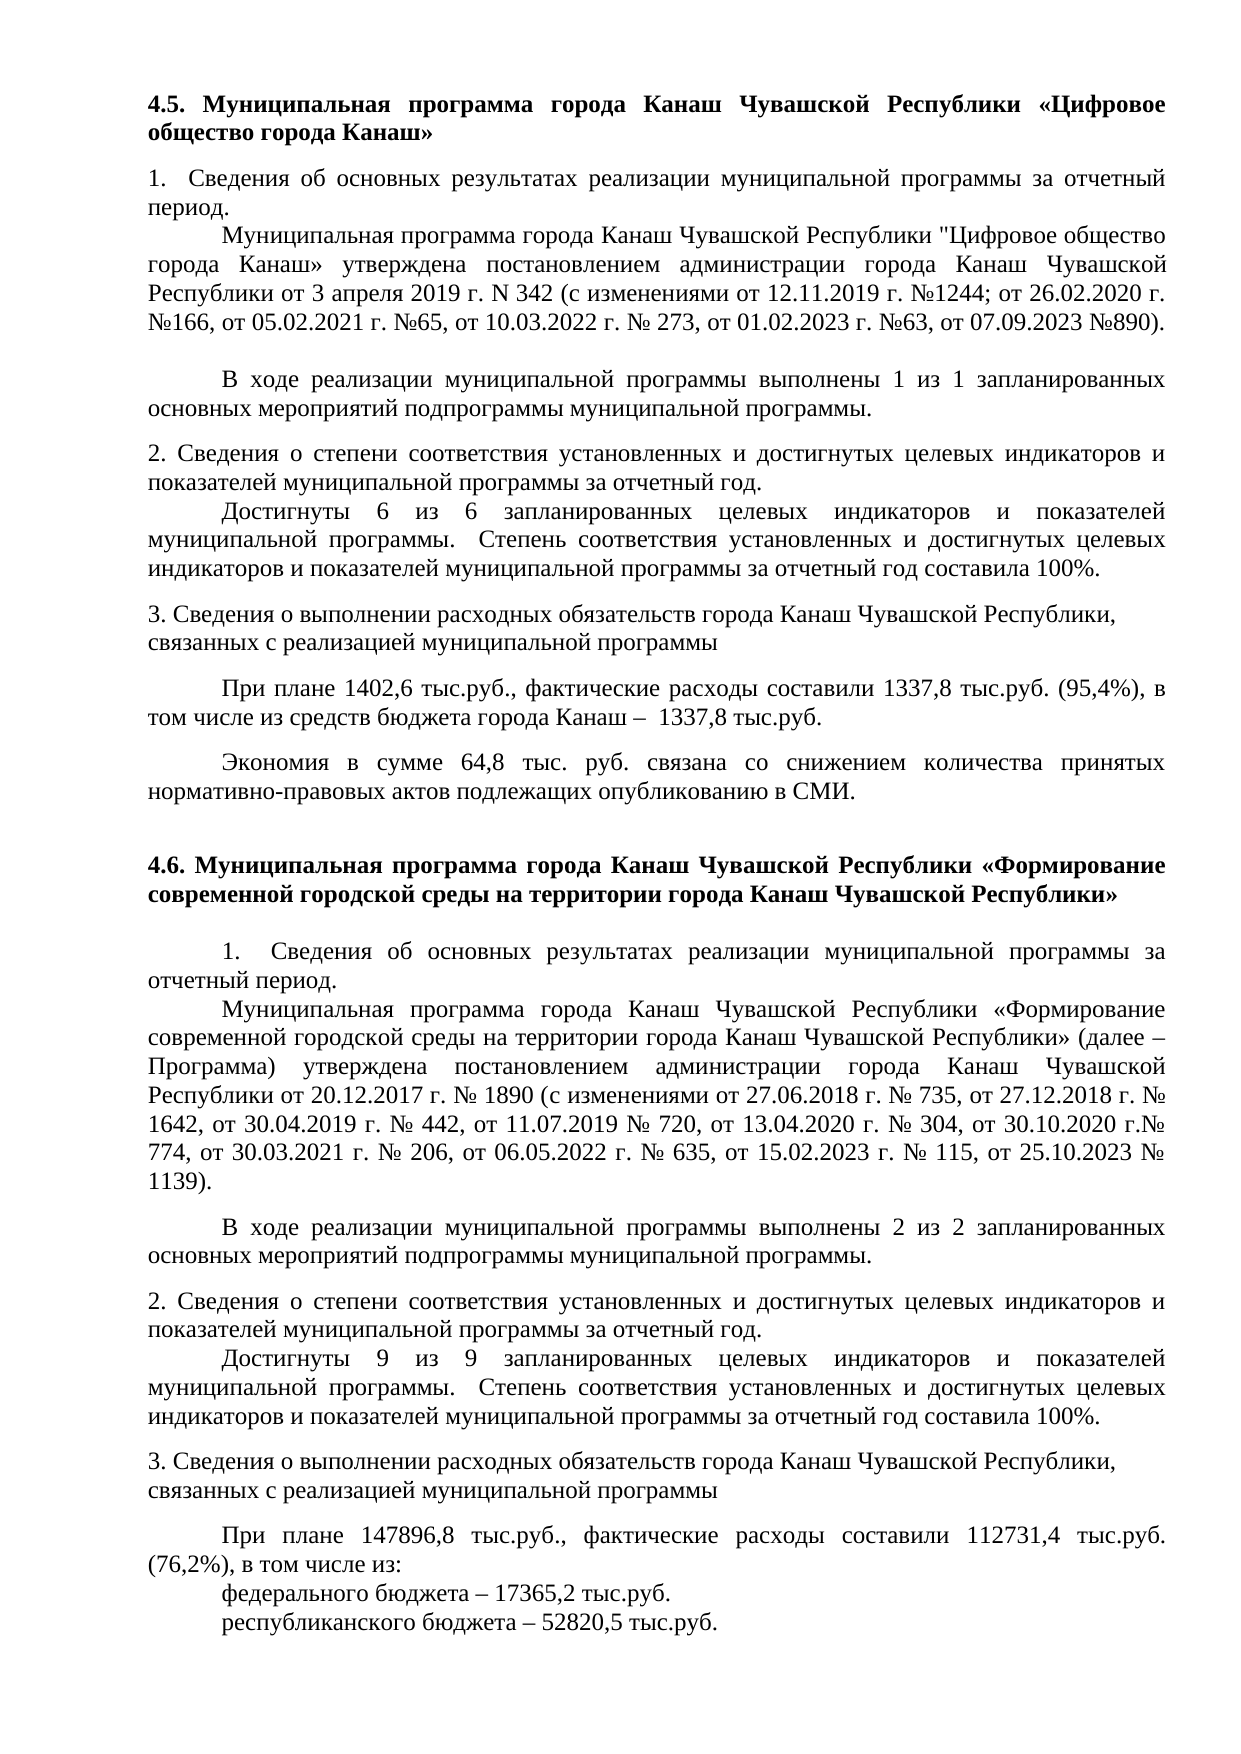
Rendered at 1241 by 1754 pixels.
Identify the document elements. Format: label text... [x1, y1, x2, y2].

text 3. Сведения о выполнении расходных обязательств города Канаш Чувашской Республики, связанных с реализацией муниципальной программы [148, 1446, 1167, 1504]
text 3. Сведения о выполнении расходных обязательств города Канаш Чувашской Республики, связанных с реализацией муниципальной программы [148, 599, 1167, 656]
text 1. Сведения об основных результатах реализации муниципальной программы за отчетный период. Муниципальная программа города Канаш Чувашской Республики "Цифровое общество города Канаш» утверждена постановлением администрации города Канаш Чувашской Республики от 3 апреля 2019 г. N 342 (с изменениями от 12.11.2019 г. №1244; от 26.02.2020 г. №166, от 05.02.2021 г. №65, от 10.03.2022 г. № 273, от 01.02.2023 г. №63, от 07.09.2023 №890). В ходе реализации муниципальной программы выполнены 1 из 1 запланированных основных мероприятий подпрограммы муниципальной программы. [148, 163, 1167, 422]
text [148, 1520, 1167, 1635]
text 2. Сведения о степени соответствия установленных и достигнутых целевых индикаторов и показателей муниципальной программы за отчетный год. Достигнуты 6 из 6 запланированных целевых индикаторов и показателей муниципальной программы. Степень соответствия установленных и достигнутых целевых индикаторов и показателей муниципальной программы за отчетный год составила 100%. [148, 438, 1167, 582]
text В ходе реализации муниципальной программы выполнены 2 из 2 запланированных основных мероприятий подпрограммы муниципальной программы. [148, 1212, 1167, 1269]
text 4.5. Муниципальная программа города Канаш Чувашской Республики «Цифровое общество города Канаш» [148, 89, 1167, 146]
text 4.6. Муниципальная программа города Канаш Чувашской Республики «Формирование современной городской среды на территории города Канаш Чувашской Республики» [148, 850, 1167, 907]
text При плане 1402,6 тыс.руб., фактические расходы составили 1337,8 тыс.руб. (95,4%), в том числе из средств бюджета города Канаш – 1337,8 тыс.руб. [148, 673, 1167, 730]
text 2. Сведения о степени соответствия установленных и достигнутых целевых индикаторов и показателей муниципальной программы за отчетный год. Достигнуты 9 из 9 запланированных целевых индикаторов и показателей муниципальной программы. Степень соответствия установленных и достигнутых целевых индикаторов и показателей муниципальной программы за отчетный год составила 100%. [148, 1286, 1167, 1429]
text 1. Сведения об основных результатах реализации муниципальной программы за отчетный период. Муниципальная программа города Канаш Чувашской Республики «Формирование современной городской среды на территории города Канаш Чувашской Республики» (далее – Программа) утверждена постановлением администрации города Канаш Чувашской Республики от 20.12.2017 г. № 1890 (с изменениями от 27.06.2018 г. № 735, от 27.12.2018 г. № 1642, от 30.04.2019 г. № 442, от 11.07.2019 № 720, от 13.04.2020 г. № 304, от 30.10.2020 г.№ 774, от 30.03.2021 г. № 206, от 06.05.2022 г. № 635, от 15.02.2023 г. № 115, от 25.10.2023 № 1139). [148, 936, 1167, 1195]
text Экономия в сумме 64,8 тыс. руб. связана со снижением количества принятых нормативно-правовых актов подлежащих опубликованию в СМИ. [148, 747, 1167, 804]
